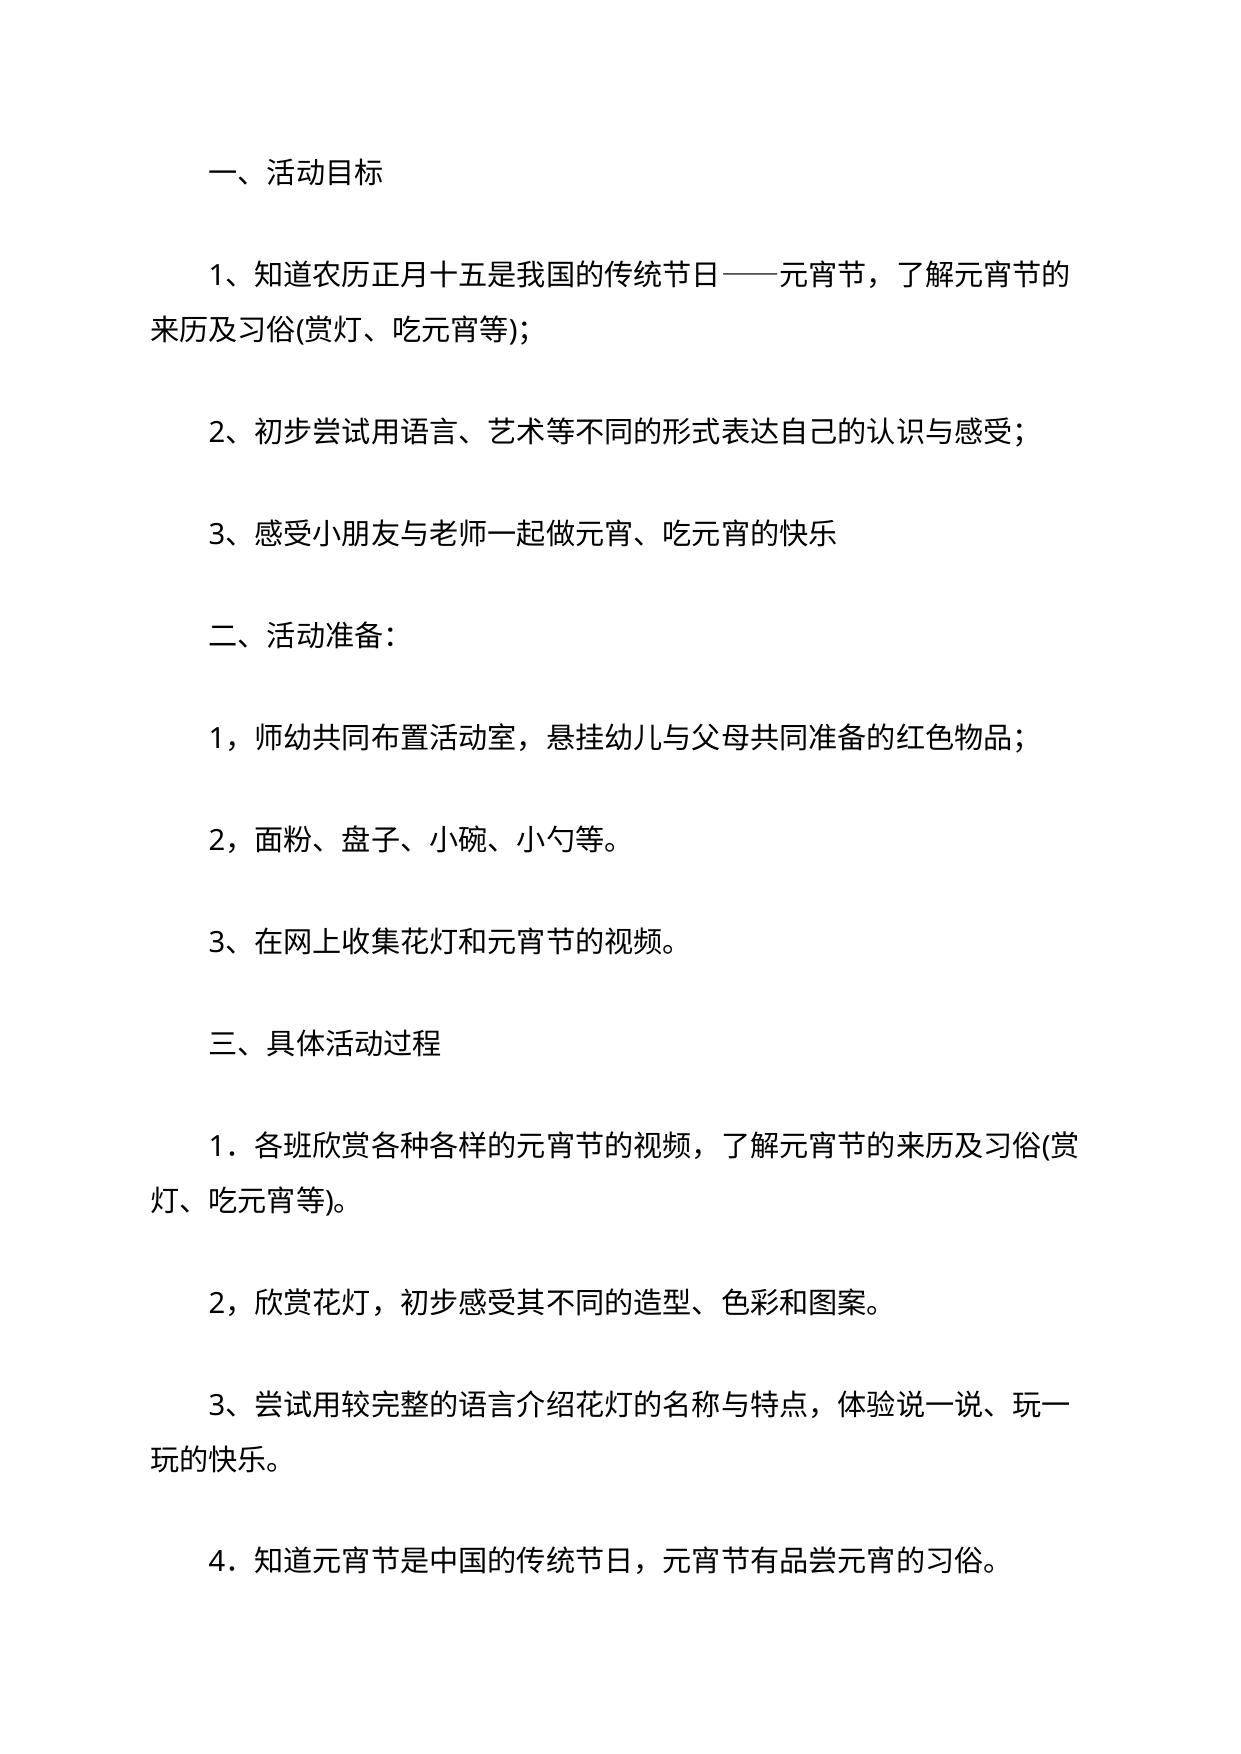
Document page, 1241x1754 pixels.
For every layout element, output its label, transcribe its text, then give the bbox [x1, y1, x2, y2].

text 2、初步尝试用语言、艺术等不同的形式表达自己的认识与感受； [150, 409, 1090, 451]
text 4．知道元宵节是中国的传统节日，元宵节有品尝元宵的习俗。 [150, 1538, 1090, 1580]
text 3、尝试用较完整的语言介绍花灯的名称与特点，体验说一说、玩一玩的快乐。 [150, 1381, 1090, 1478]
text 2，面粉、盘子、小碗、小勺等。 [150, 816, 1090, 859]
text 三、具体活动过程 [150, 1020, 1090, 1063]
text 1，师幼共同布置活动室，悬挂幼儿与父母共同准备的红色物品； [150, 714, 1090, 757]
text 2，欣赏花灯，初步感受其不同的造型、色彩和图案。 [150, 1279, 1090, 1322]
text 3、感受小朋友与老师一起做元宵、吃元宵的快乐 [150, 511, 1090, 553]
text 二、活动准备： [150, 613, 1090, 655]
text 1、知道农历正月十五是我国的传统节日——元宵节，了解元宵节的来历及习俗(赏灯、吃元宵等)； [150, 252, 1090, 349]
text 3、在网上收集花灯和元宵节的视频。 [150, 918, 1090, 961]
text 一、活动目标 [150, 150, 1090, 192]
text 1．各班欣赏各种各样的元宵节的视频，了解元宵节的来历及习俗(赏灯、吃元宵等)。 [150, 1122, 1090, 1219]
